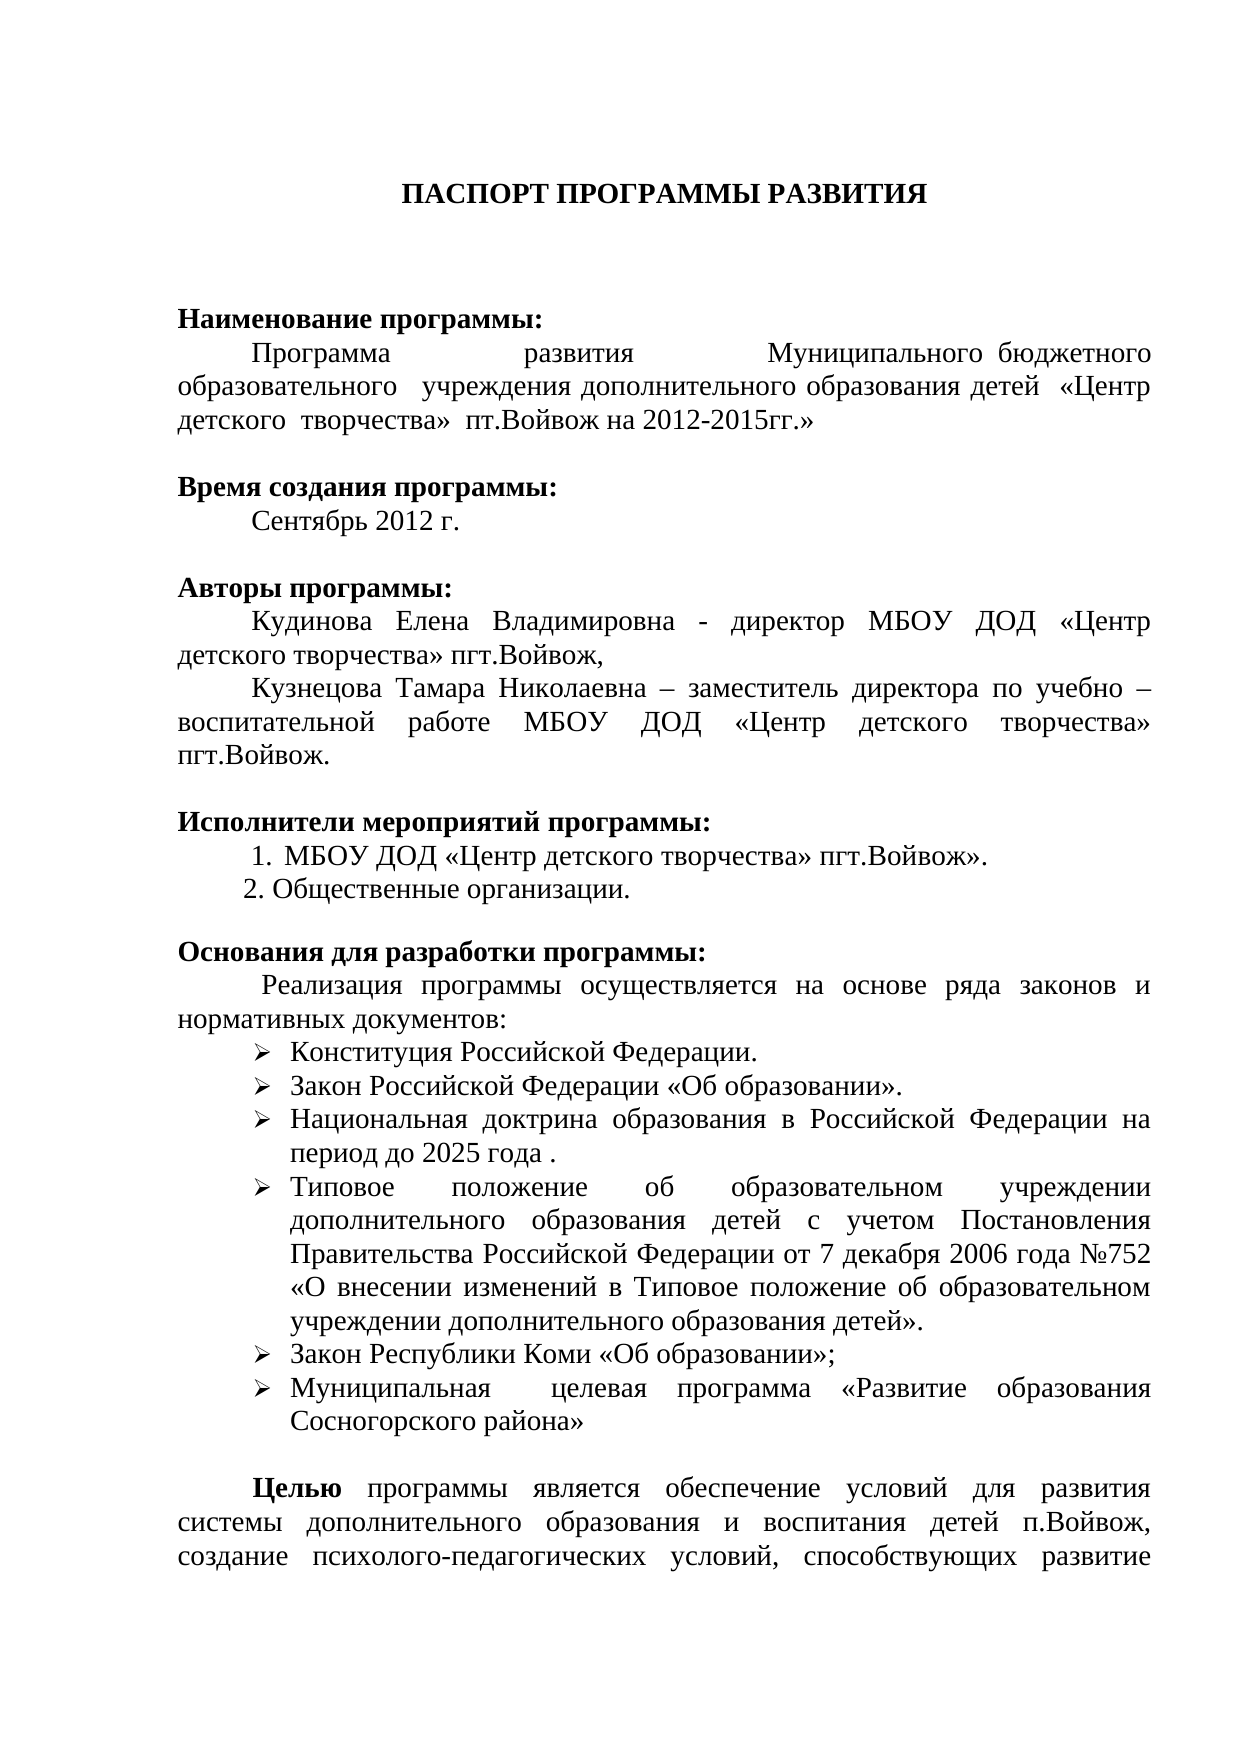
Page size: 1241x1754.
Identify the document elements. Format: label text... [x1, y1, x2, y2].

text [177, 1471, 1152, 1571]
text Программа развития Муниципального бюджетного образовательного учреждения дополнительного образования детей «Центр детского творчества» пт.Войвож на 2012-2015гг.» [177, 335, 1152, 436]
text ПАСПОРТ ПРОГРАММЫ РАЗВИТИЯ [177, 176, 1152, 209]
text Время создания программы: [177, 469, 1152, 503]
list Муниципальная целевая программа «Развитие образования Сосногорского района» [252, 1370, 1152, 1437]
text Исполнители мероприятий программы: [177, 804, 1152, 838]
text Наименование программы: [177, 301, 1152, 335]
text 2. Общественные организации. [177, 872, 1152, 905]
list Закон Республики Коми «Об образовании»; [252, 1336, 1152, 1370]
list Конституция Российской Федерации. [252, 1034, 1152, 1068]
text Авторы программы: [177, 570, 1152, 603]
text Реализация программы осуществляется на основе ряда законов и нормативных документов: [177, 967, 1152, 1034]
list Закон Российской Федерации «Об образовании». [252, 1068, 1152, 1102]
text Основания для разработки программы: [177, 934, 1152, 967]
list Национальная доктрина образования в Российской Федерации на период до 2025 года . [252, 1102, 1152, 1169]
list Типовое положение об образовательном учреждении дополнительного образования детей с учетом Постановления Правительства Российской Федерации от 7 декабря 2006 года №752 «О внесении изменений в Типовое положение об образовательном учреждении дополнительного образования детей». [252, 1169, 1152, 1336]
text Кузнецова Тамара Николаевна – заместитель директора по учебно – воспитательной работе МБОУ ДОД «Центр детского творчества» пгт.Войвож. [177, 670, 1152, 771]
text Сентябрь 2012 г. [177, 503, 1152, 536]
text Кудинова Елена Владимировна - директор МБОУ ДОД «Центр детского творчества» пгт.Войвож, [177, 603, 1152, 670]
text 1. МБОУ ДОД «Центр детского творчества» пгт.Войвож». [177, 838, 1152, 872]
